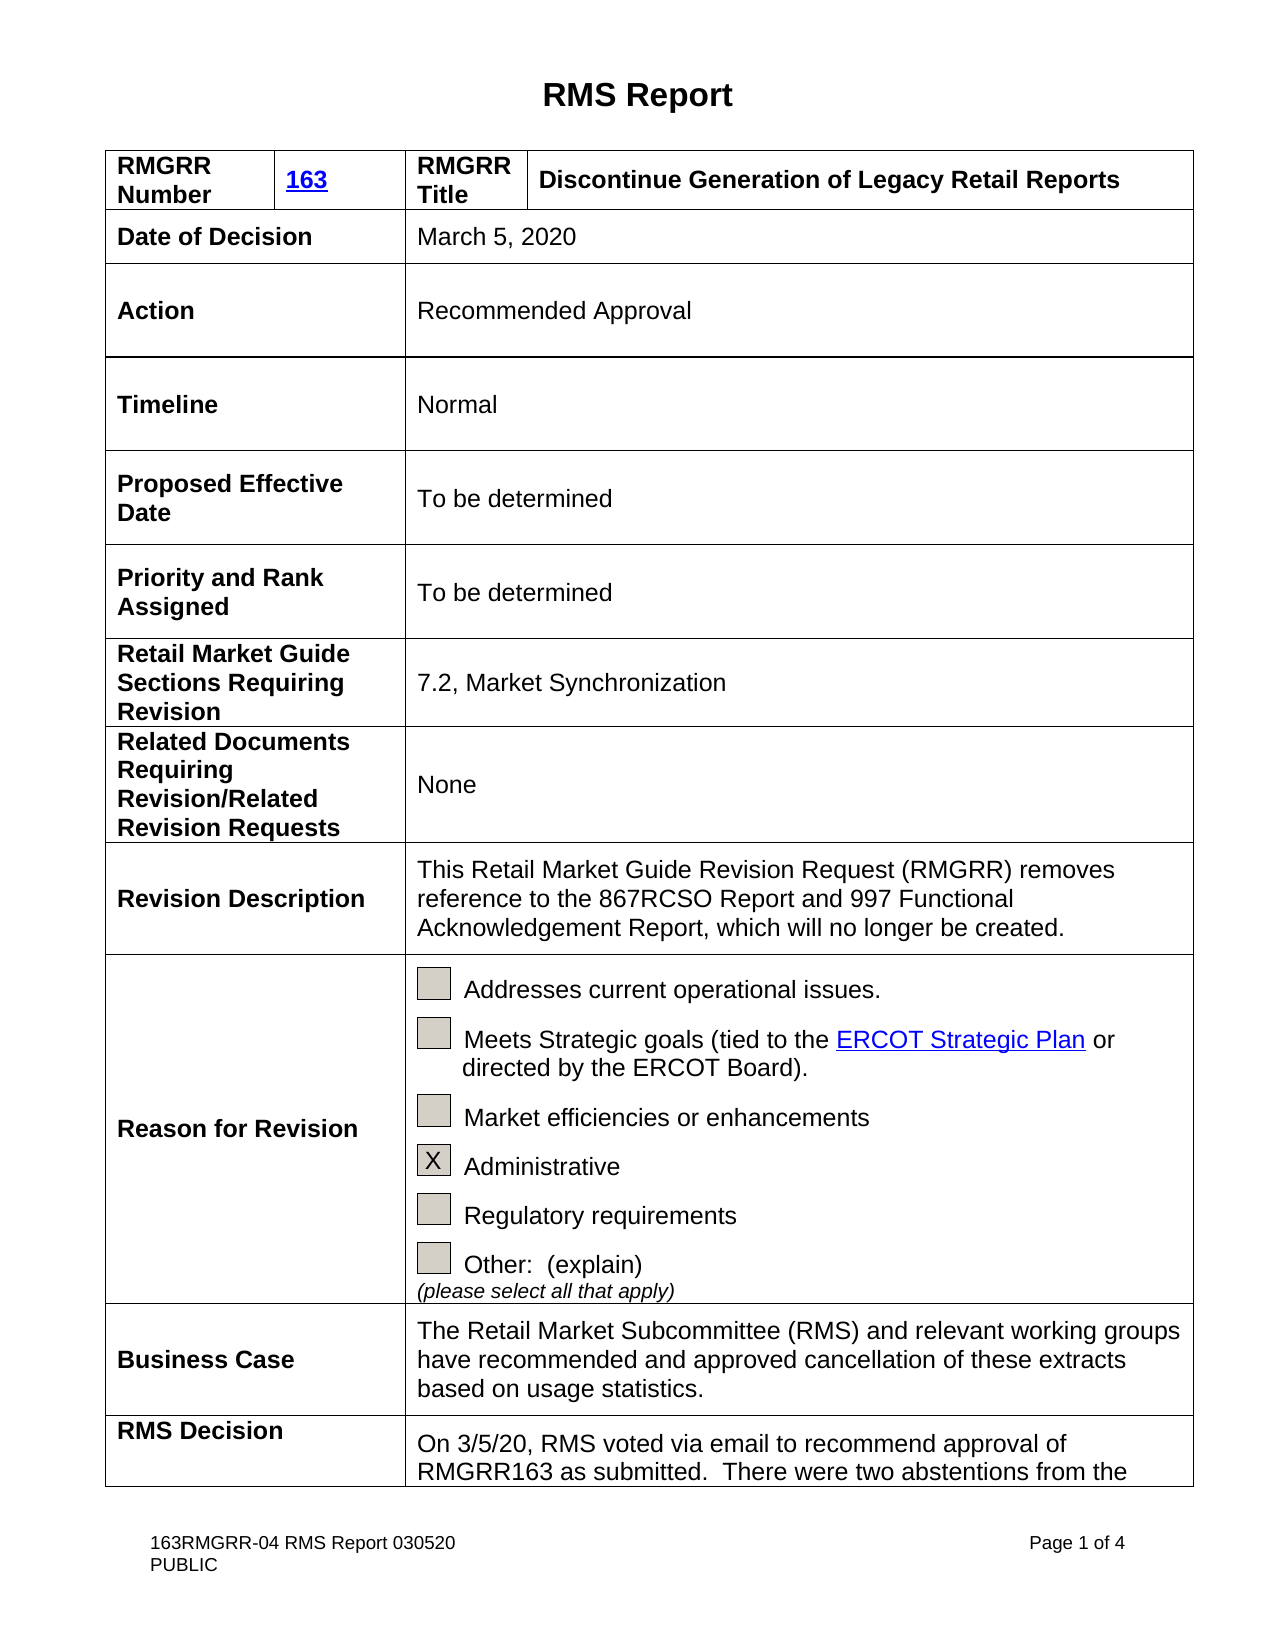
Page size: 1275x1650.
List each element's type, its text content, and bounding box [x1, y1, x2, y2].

table_cell This Retail Market Guide Revision Request (RMGRR) removes reference to the 867RCSO Report and 997 Functional Acknowledgement Report, which will no longer be created. [406, 843, 1193, 954]
table_cell Recommended Approval [406, 264, 1193, 356]
table_cell Revision Description [106, 843, 405, 954]
table_cell Date of Decision [106, 210, 405, 262]
table_header Discontinue Generation of Legacy Retail Reports [528, 151, 1193, 208]
table_cell The Retail Market Subcommittee (RMS) and relevant working groups have recommended and approved cancellation of these extracts based on usage statistics. [406, 1304, 1193, 1415]
table_cell Reason for Revision [106, 955, 405, 1303]
table_cell None [406, 727, 1193, 842]
table_cell Related Documents Requiring Revision/Related Revision Requests [106, 727, 405, 842]
table_header RMGRR Number [106, 151, 274, 208]
table_cell To be determined [406, 451, 1193, 544]
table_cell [406, 1416, 1193, 1486]
table_cell To be determined [406, 545, 1193, 638]
table_cell Normal [406, 358, 1193, 450]
table_cell Proposed Effective Date [106, 451, 405, 544]
table_cell Addresses current operational issues. Meets Strategic goals (tied to the ERCOT Strategic Plan or directed by the ERCOT Board). Market efficiencies or enhancements Administrative Regulatory requirements Other: (explain) (please select all that apply) [406, 955, 1193, 1303]
table_cell Business Case [106, 1304, 405, 1415]
table_cell Action [106, 264, 405, 356]
table_header 163 [275, 151, 405, 208]
table_cell March 5, 2020 [406, 210, 1193, 262]
table_cell Retail Market Guide Sections Requiring Revision [106, 639, 405, 726]
table_cell RMS Decision [106, 1416, 405, 1486]
table_cell Priority and Rank Assigned [106, 545, 405, 638]
table_header RMGRR Title [406, 151, 527, 208]
table_cell Timeline [106, 358, 405, 450]
table_cell 7.2, Market Synchronization [406, 639, 1193, 726]
